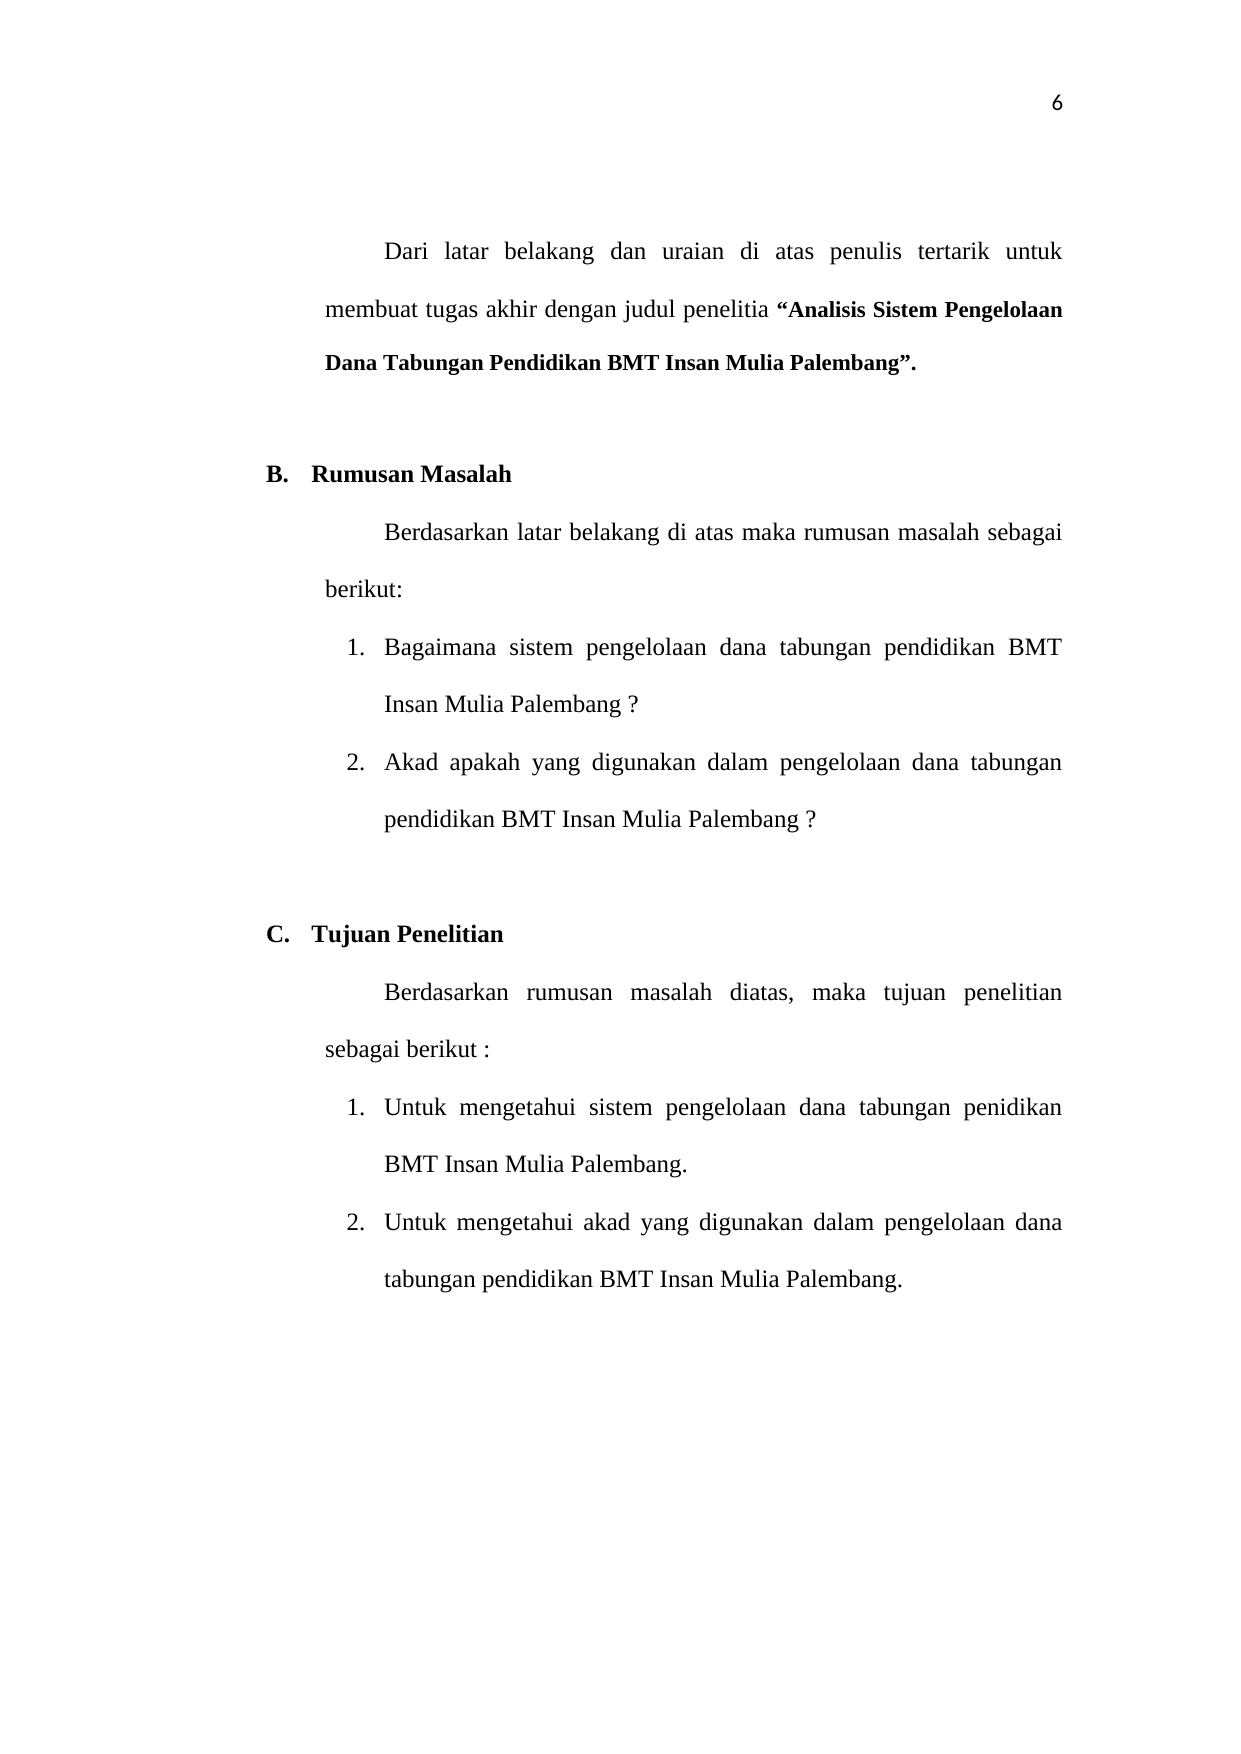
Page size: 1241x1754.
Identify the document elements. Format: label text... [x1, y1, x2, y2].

list Untuk mengetahui sistem pengelolaan dana tabungan penidikan BMT Insan Mulia Palembang. [346, 1092, 1063, 1178]
list Berdasarkan latar belakang di atas maka rumusan masalah sebagai berikut: [325, 517, 1063, 603]
list Akad apakah yang digunakan dalam pengelolaan dana tabungan pendidikan BMT Insan Mulia Palembang ? [346, 747, 1063, 833]
list Rumusan Masalah [266, 459, 1063, 488]
list Bagaimana sistem pengelolaan dana tabungan pendidikan BMT Insan Mulia Palembang ? [346, 632, 1063, 718]
list Untuk mengetahui akad yang digunakan dalam pengelolaan dana tabungan pendidikan BMT Insan Mulia Palembang. [346, 1207, 1063, 1293]
list Tujuan Penelitian [266, 919, 1063, 948]
text Dari latar belakang dan uraian di atas penulis tertarik untuk membuat tugas akhir dengan judul penelitia “Analisis Sistem Pengelolaan Dana Tabungan Pendidikan BMT Insan Mulia Palembang”. [325, 236, 1063, 375]
list Berdasarkan rumusan masalah diatas, maka tujuan penelitian sebagai berikut : [325, 977, 1063, 1063]
